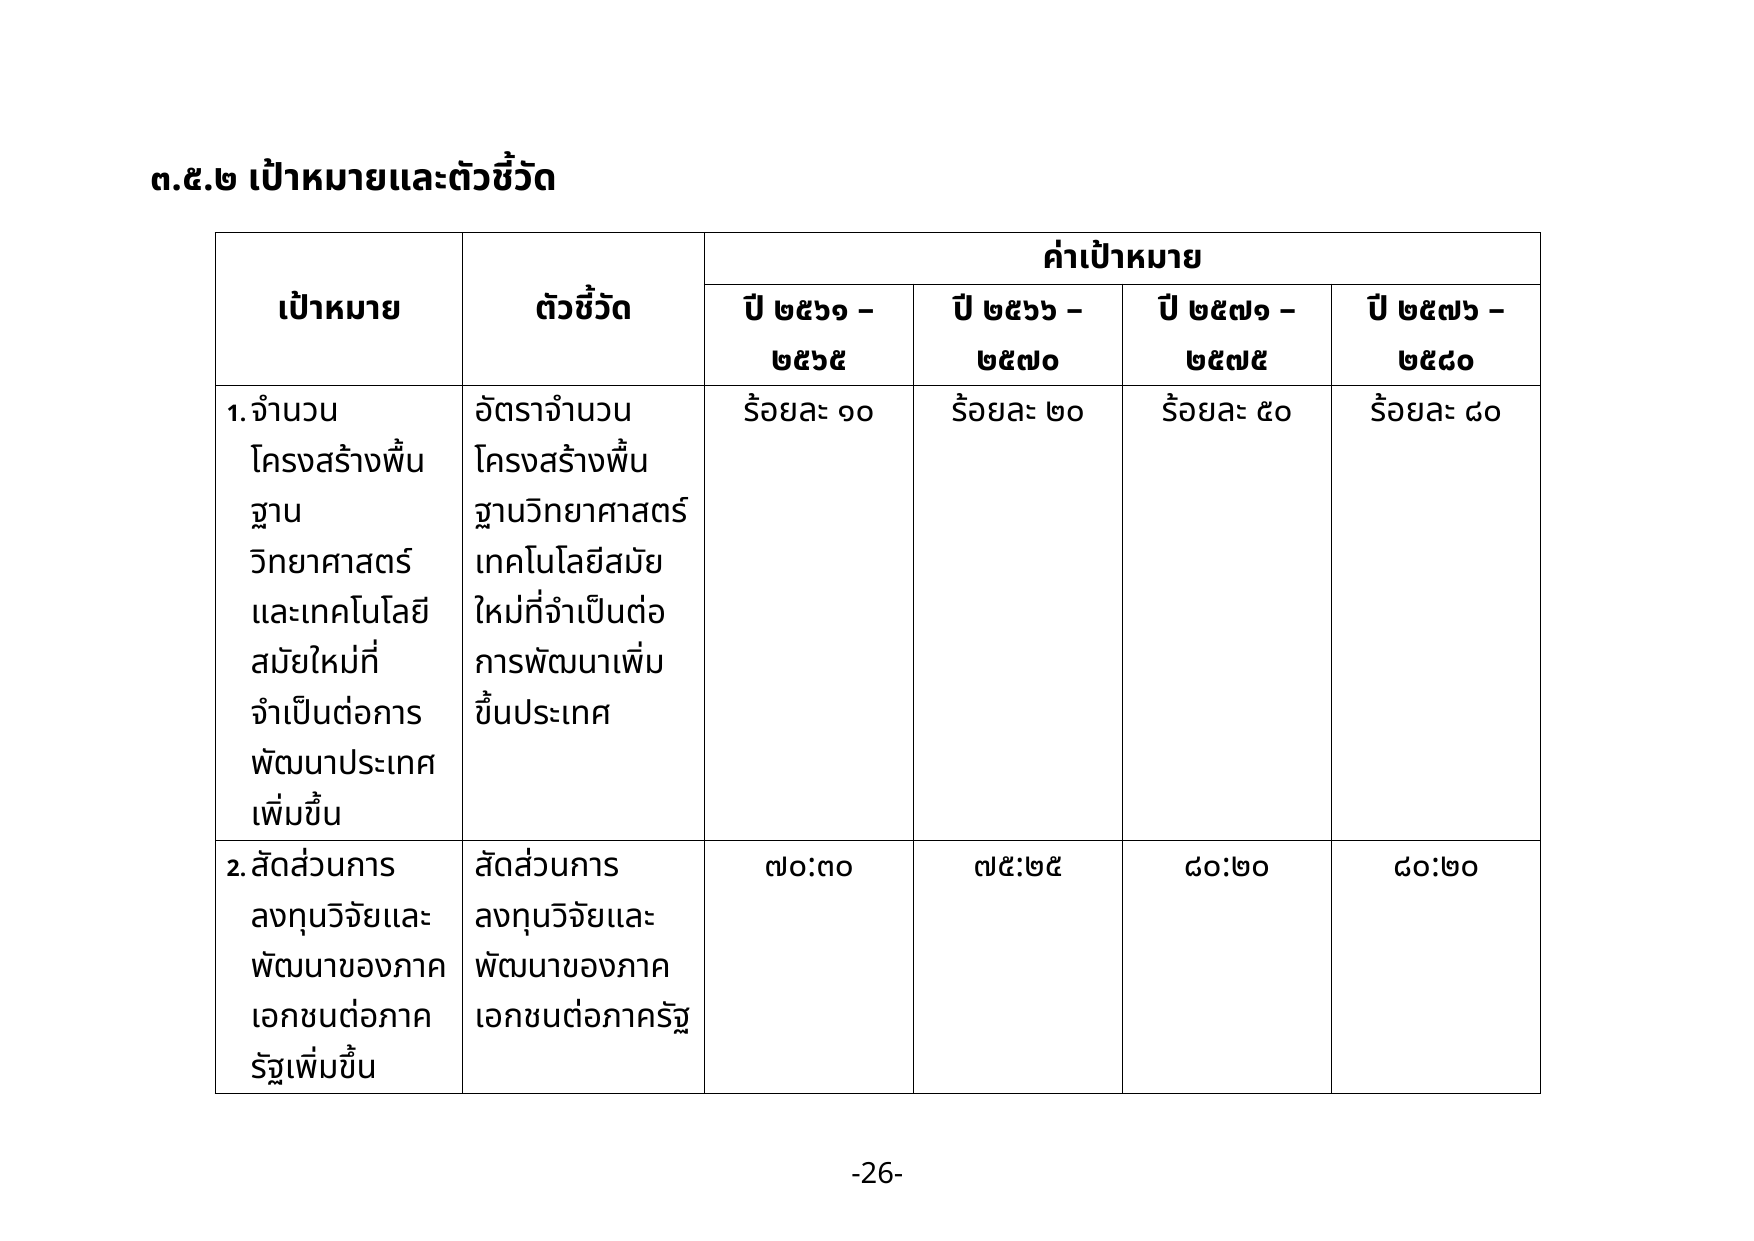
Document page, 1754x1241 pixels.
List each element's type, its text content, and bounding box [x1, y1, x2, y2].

table_header ค่าเป้าหมาย [705, 233, 1540, 283]
table_cell ร้อยละ ๑๐ [705, 386, 913, 840]
table_cell ๗๐:๓๐ [705, 841, 913, 1093]
table_cell ๘๐:๒๐ [1123, 841, 1331, 1093]
table_cell ร้อยละ ๒๐ [914, 386, 1122, 840]
table_cell ปี ๒๕๖๖ – ๒๕๗๐ [914, 285, 1122, 385]
table_cell ๗๕:๒๕ [914, 841, 1122, 1093]
table_cell ร้อยละ ๕๐ [1123, 386, 1331, 840]
table_cell ๘๐:๒๐ [1332, 841, 1540, 1093]
table_cell อัตราจำนวนโครงสร้างพื้นฐานวิทยาศาสตร์เทคโนโลยีสมัยใหม่ที่จำเป็นต่อการพัฒนาเพิ่มขึ้นประเทศ [463, 386, 704, 840]
table_header ตัวชี้วัด [463, 233, 704, 385]
table_cell สัดส่วนการลงทุนวิจัยและพัฒนาของภาคเอกชนต่อภาครัฐ [463, 841, 704, 1093]
table_header เป้าหมาย [216, 233, 462, 385]
text ๓.๕.๒ เป้าหมายและตัวชี้วัด [150, 150, 1604, 207]
table_cell จำนวนโครงสร้างพื้นฐานวิทยาศาสตร์และเทคโนโลยีสมัยใหม่ที่จำเป็นต่อการพัฒนาประเทศเพิ่มขึ้น [216, 386, 462, 840]
table_cell สัดส่วนการลงทุนวิจัยและพัฒนาของภาคเอกชนต่อภาครัฐเพิ่มขึ้น [216, 841, 462, 1093]
table_cell ปี ๒๕๖๑ – ๒๕๖๕ [705, 285, 913, 385]
table_cell ร้อยละ ๘๐ [1332, 386, 1540, 840]
table_cell ปี ๒๕๗๖ – ๒๕๘๐ [1332, 285, 1540, 385]
table_cell ปี ๒๕๗๑ – ๒๕๗๕ [1123, 285, 1331, 385]
